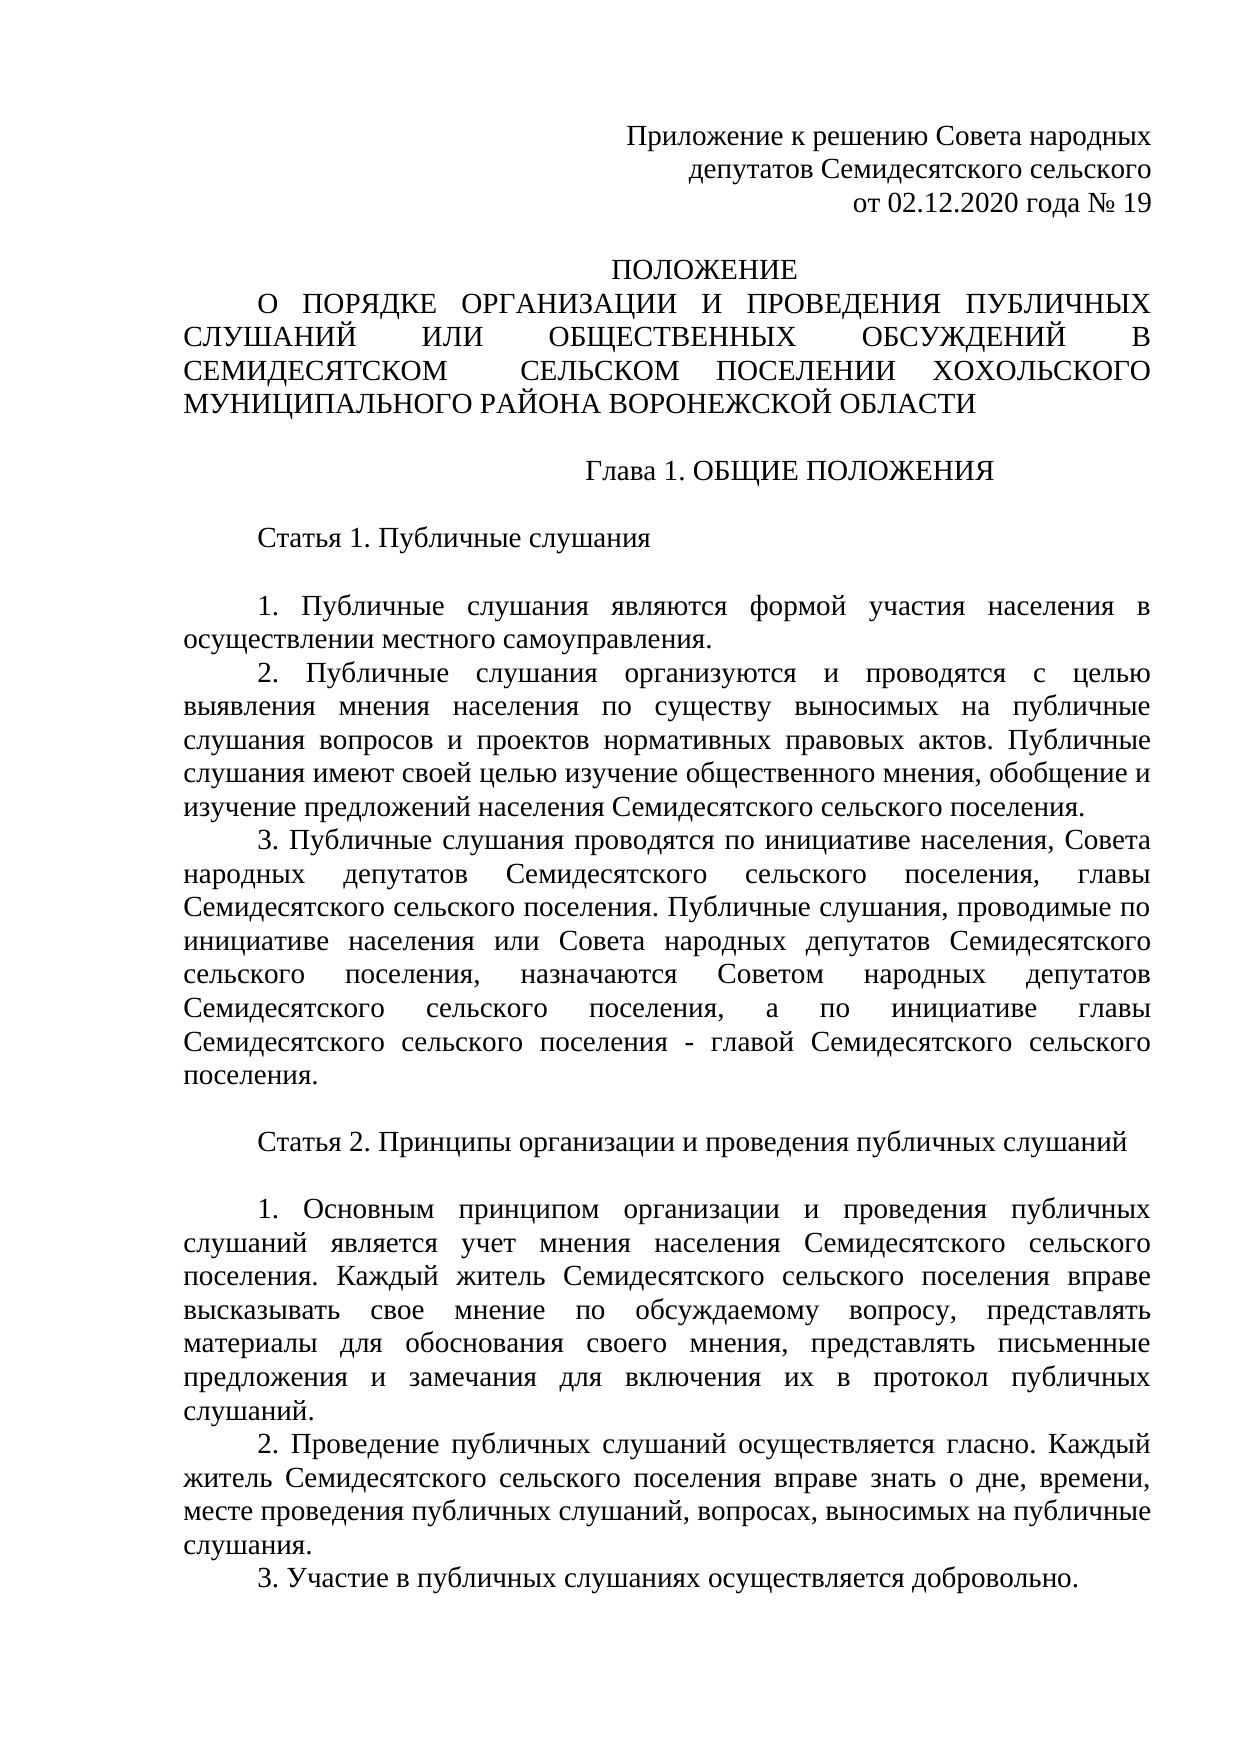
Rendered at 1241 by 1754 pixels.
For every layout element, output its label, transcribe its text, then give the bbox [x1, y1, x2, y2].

text Статья 1. Публичные слушания [183, 521, 1152, 554]
text от 02.12.2020 года № 19 [183, 185, 1152, 219]
text 3. Публичные слушания проводятся по инициативе населения, Совета народных депутатов Семидесятского сельского поселения, главы Семидесятского сельского поселения. Публичные слушания, проводимые по инициативе населения или Совета народных депутатов Семидесятского сельского поселения, назначаются Советом народных депутатов Семидесятского сельского поселения, а по инициативе главы Семидесятского сельского поселения - главой Семидесятского сельского поселения. [183, 822, 1152, 1091]
text 2. Публичные слушания организуются и проводятся с целью выявления мнения населения по существу выносимых на публичные слушания вопросов и проектов нормативных правовых актов. Публичные слушания имеют своей целью изучение общественного мнения, обобщение и изучение предложений населения Семидесятского сельского поселения. [183, 655, 1152, 822]
text депутатов Семидесятского сельского [183, 152, 1152, 185]
text ПОЛОЖЕНИЕ [183, 252, 1152, 286]
text Статья 2. Принципы организации и проведения публичных слушаний [183, 1124, 1152, 1158]
text Глава 1. ОБЩИЕ ПОЛОЖЕНИЯ [183, 453, 1152, 487]
text 3. Участие в публичных слушаниях осуществляется добровольно. [183, 1560, 1152, 1594]
text 1. Основным принципом организации и проведения публичных слушаний является учет мнения населения Семидесятского сельского поселения. Каждый житель Семидесятского сельского поселения вправе высказывать свое мнение по обсуждаемому вопросу, представлять материалы для обоснования своего мнения, представлять письменные предложения и замечания для включения их в протокол публичных слушаний. [183, 1191, 1152, 1426]
text Приложение к решению Совета народных [183, 118, 1152, 152]
text 1. Публичные слушания являются формой участия населения в осуществлении местного самоуправления. [183, 588, 1152, 655]
text О ПОРЯДКЕ ОРГАНИЗАЦИИ И ПРОВЕДЕНИЯ ПУБЛИЧНЫХ СЛУШАНИЙ ИЛИ ОБЩЕСТВЕННЫХ ОБСУЖДЕНИЙ В СЕМИДЕСЯТСКОМ СЕЛЬСКОМ ПОСЕЛЕНИИ ХОХОЛЬСКОГО МУНИЦИПАЛЬНОГО РАЙОНА ВОРОНЕЖСКОЙ ОБЛАСТИ [183, 286, 1152, 420]
text 2. Проведение публичных слушаний осуществляется гласно. Каждый житель Семидесятского сельского поселения вправе знать о дне, времени, месте проведения публичных слушаний, вопросах, выносимых на публичные слушания. [183, 1426, 1152, 1560]
